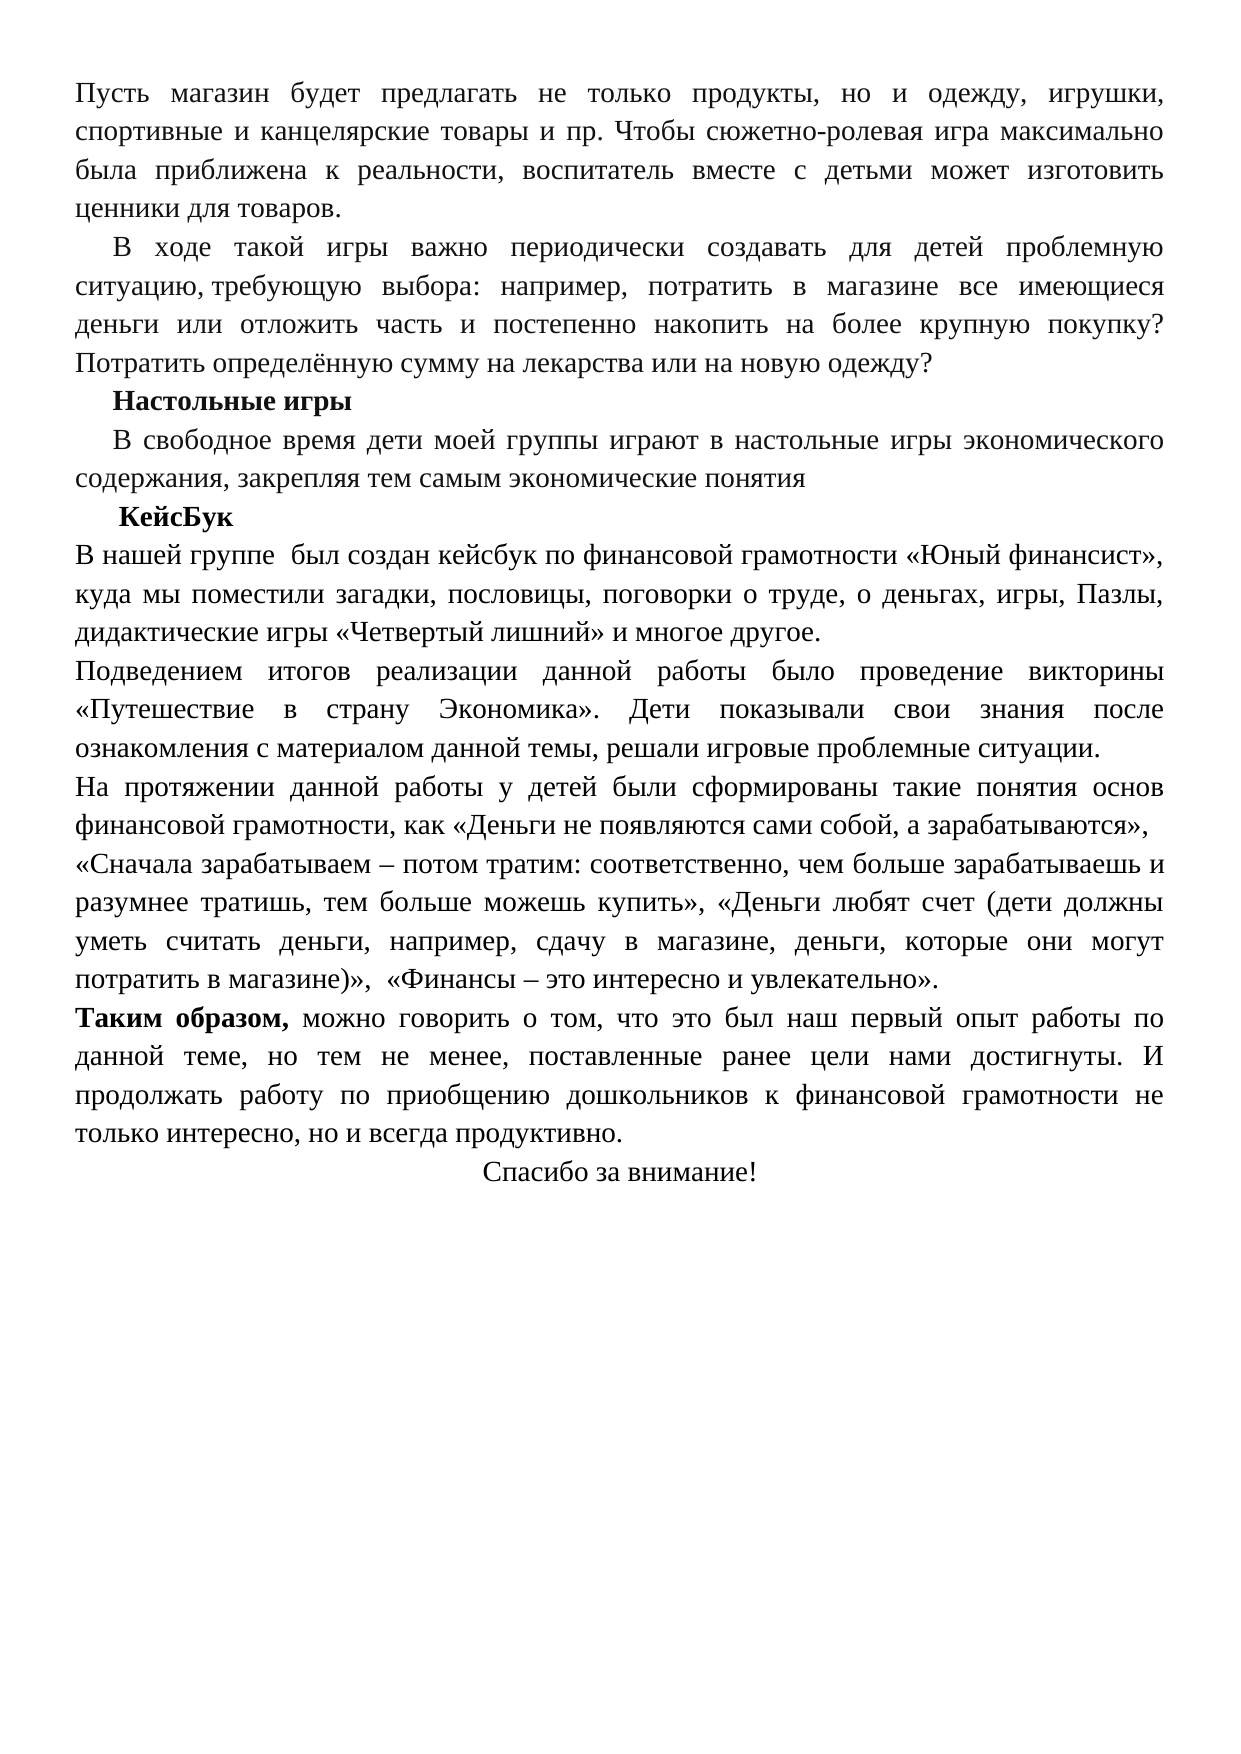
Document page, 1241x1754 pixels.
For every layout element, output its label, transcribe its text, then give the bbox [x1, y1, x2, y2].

text В нашей группе был создан кейсбук по финансовой грамотности «Юный финансист», куда мы поместили загадки, пословицы, поговорки о труде, о деньгах, игры, Пазлы, дидактические игры «Четвертый лишний» и многое другое. [75, 537, 1165, 648]
text В ходе такой игры важно периодически создавать для детей проблемную ситуацию, требующую выбора: например, потратить в магазине все имеющиеся деньги или отложить часть и постепенно накопить на более крупную покупку? Потратить определённую сумму на лекарства или на новую одежду? [75, 229, 1165, 378]
text Подведением итогов реализации данной работы было проведение викторины «Путешествие в страну Экономика». Дети показывали свои знания после ознакомления с материалом данной темы, решали игровые проблемные ситуации. [75, 653, 1165, 764]
text Таким образом, можно говорить о том, что это был наш первый опыт работы по данной теме, но тем не менее, поставленные ранее цели нами достигнуты. И продолжать работу по приобщению дошкольников к финансовой грамотности не только интересно, но и всегда продуктивно. [75, 1000, 1165, 1149]
text Настольные игры [75, 383, 1165, 417]
text На протяжении данной работы у детей были сформированы такие понятия основ финансовой грамотности, как «Деньги не появляются сами собой, а зарабатываются», [75, 769, 1165, 841]
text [75, 75, 1165, 224]
text «Сначала зарабатываем – потом тратим: соответственно, чем больше зарабатываешь и разумнее тратишь, тем больше можешь купить», «Деньги любят счет (дети должны уметь считать деньги, например, сдачу в магазине, деньги, которые они могут потратить в магазине)», «Финансы – это интересно и увлекательно». [75, 846, 1165, 995]
text В свободное время дети моей группы играют в настольные игры экономического содержания, закрепляя тем самым экономические понятия [75, 422, 1165, 494]
text Спасибо за внимание! [75, 1154, 1165, 1188]
text КейсБук [75, 499, 1165, 532]
